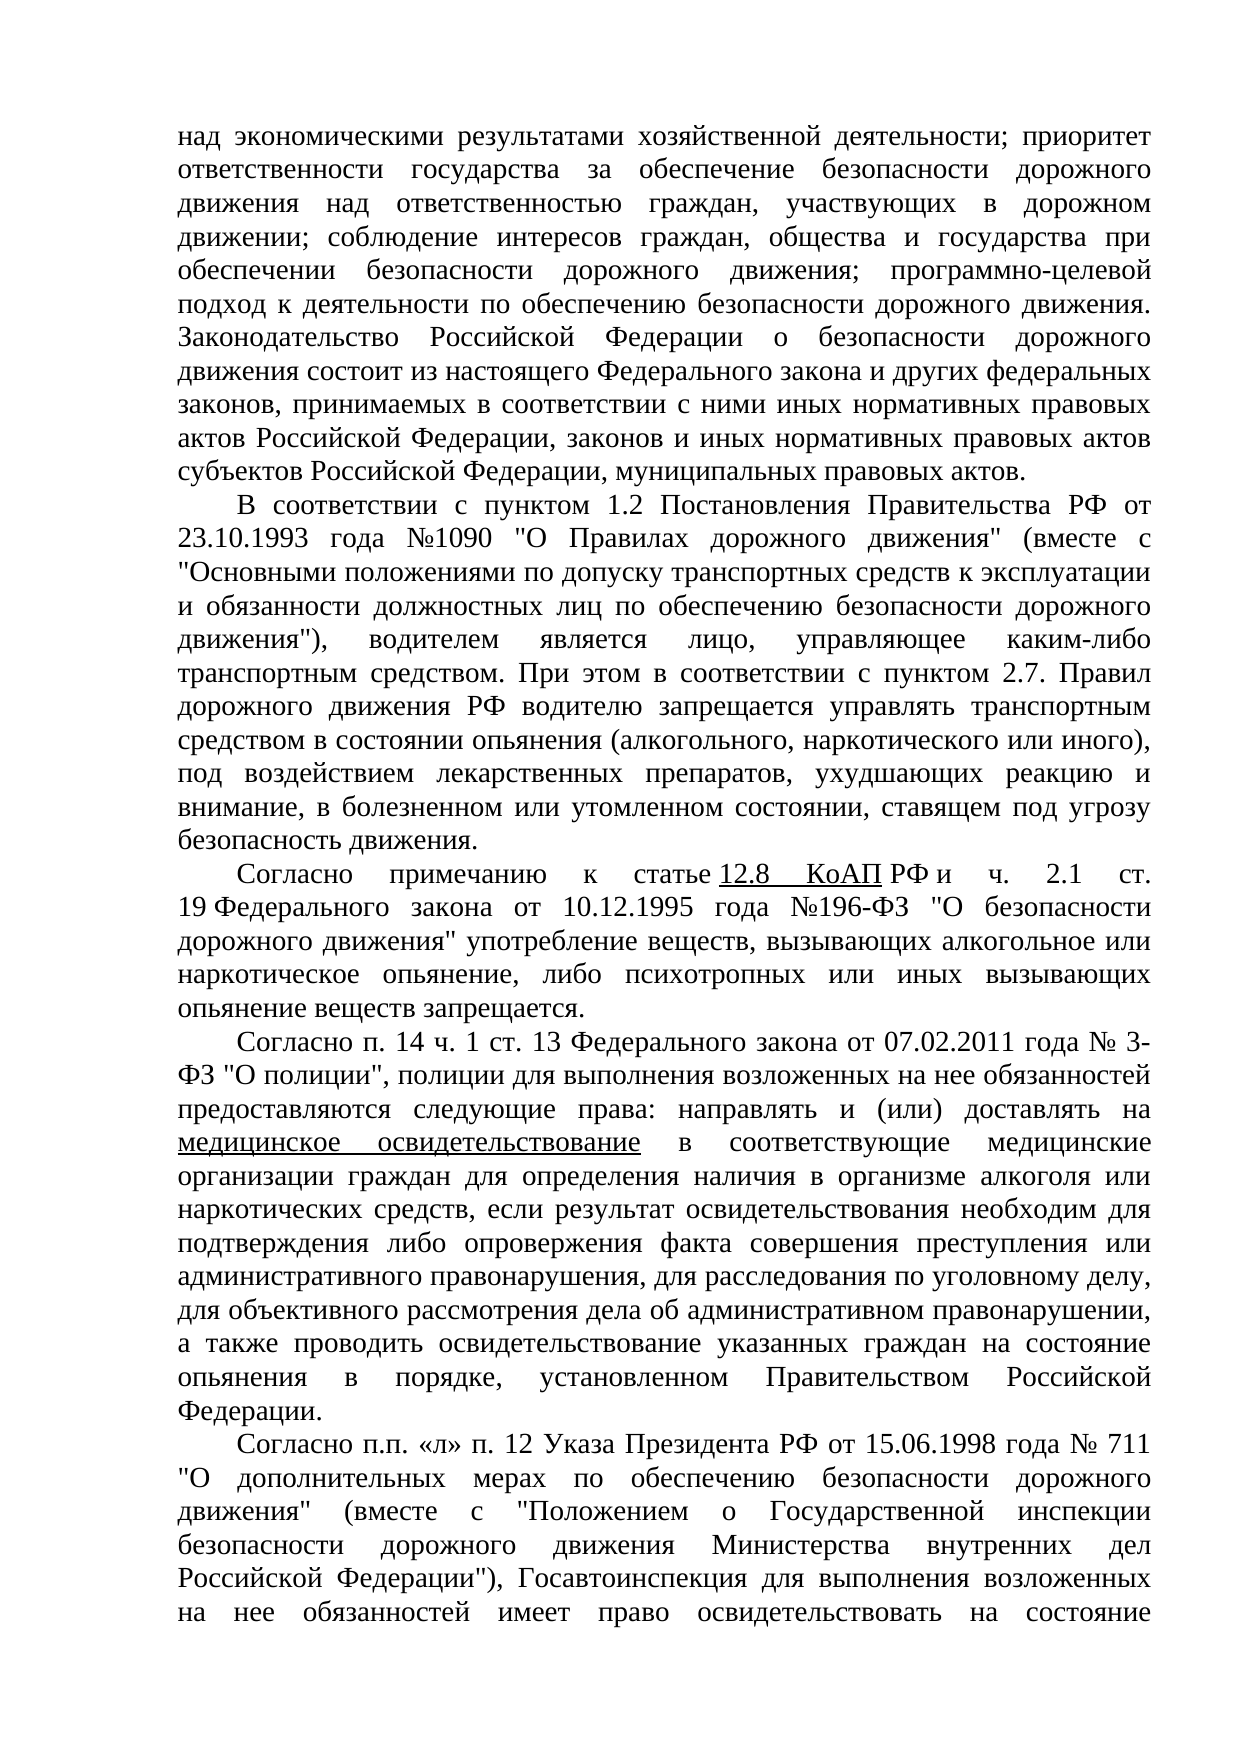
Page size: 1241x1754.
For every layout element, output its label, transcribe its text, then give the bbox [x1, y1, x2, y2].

text Согласно примечанию к статье 12.8 КоАП РФ и ч. 2.1 ст. 19 Федерального закона от 10.12.1995 года №196-ФЗ "О безопасности дорожного движения" употребление веществ, вызывающих алкогольное или наркотическое опьянение, либо психотропных или иных вызывающих опьянение веществ запрещается. [177, 856, 1152, 1024]
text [177, 118, 1152, 487]
text Согласно п. 14 ч. 1 ст. 13 Федерального закона от 07.02.2011 года № 3-ФЗ "О полиции", полиции для выполнения возложенных на нее обязанностей предоставляются следующие права: направлять и (или) доставлять на медицинское освидетельствование в соответствующие медицинские организации граждан для определения наличия в организме алкоголя или наркотических средств, если результат освидетельствования необходим для подтверждения либо опровержения факта совершения преступления или административного правонарушения, для расследования по уголовному делу, для объективного рассмотрения дела об административном правонарушении, а также проводить освидетельствование указанных граждан на состояние опьянения в порядке, установленном Правительством Российской Федерации. [177, 1024, 1152, 1426]
text В соответствии с пунктом 1.2 Постановления Правительства РФ от 23.10.1993 года №1090 "О Правилах дорожного движения" (вместе с "Основными положениями по допуску транспортных средств к эксплуатации и обязанности должностных лиц по обеспечению безопасности дорожного движения"), водителем является лицо, управляющее каким-либо транспортным средством. При этом в соответствии с пунктом 2.7. Правил дорожного движения РФ водителю запрещается управлять транспортным средством в состоянии опьянения (алкогольного, наркотического или иного), под воздействием лекарственных препаратов, ухудшающих реакцию и внимание, в болезненном или утомленном состоянии, ставящем под угрозу безопасность движения. [177, 487, 1152, 856]
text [177, 1426, 1152, 1627]
